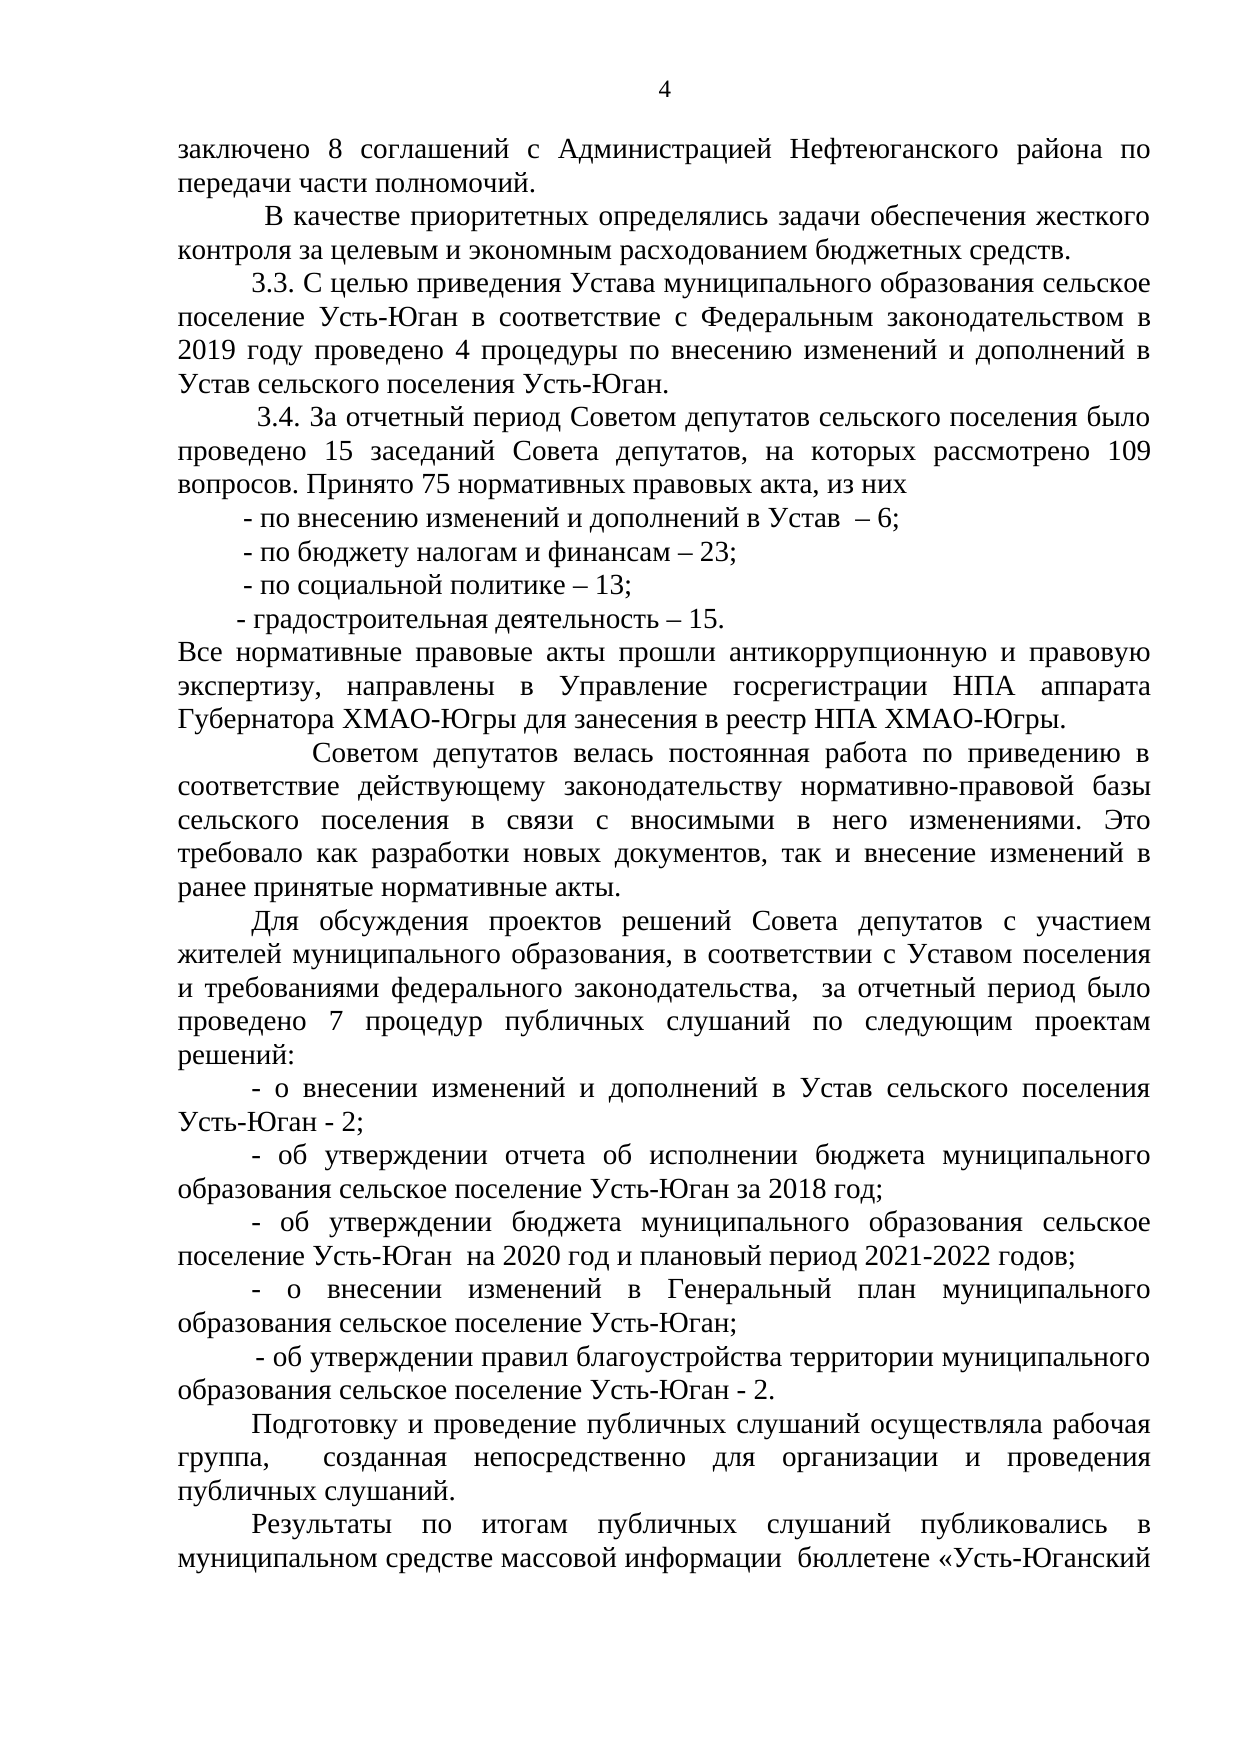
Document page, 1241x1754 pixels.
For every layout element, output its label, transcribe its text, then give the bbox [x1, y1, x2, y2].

text - по внесению изменений и дополнений в Устав – 6; [177, 500, 1152, 534]
text Все нормативные правовые акты прошли антикоррупционную и правовую экспертизу, направлены в Управление госрегистрации НПА аппарата Губернатора ХМАО-Югры для занесения в реестр НПА ХМАО-Югры. [177, 634, 1152, 735]
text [177, 1506, 1152, 1573]
text В качестве приоритетных определялись задачи обеспечения жесткого контроля за целевым и экономным расходованием бюджетных средств. [177, 198, 1152, 265]
text Советом депутатов велась постоянная работа по приведению в соответствие действующему законодательству нормативно-правовой базы сельского поселения в связи с вносимыми в него изменениями. Это требовало как разработки новых документов, так и внесение изменений в ранее принятые нормативные акты. [177, 735, 1152, 903]
text - об утверждении правил благоустройства территории муниципального образования сельское поселение Усть-Юган - 2. [177, 1339, 1152, 1406]
text - об утверждении отчета об исполнении бюджета муниципального образования сельское поселение Усть-Юган за 2018 год; [177, 1137, 1152, 1204]
text - о внесении изменений в Генеральный план муниципального образования сельское поселение Усть-Юган; [177, 1272, 1152, 1339]
text - о внесении изменений и дополнений в Устав сельского поселения Усть-Юган - 2; [177, 1070, 1152, 1137]
text - по социальной политике – 13; [177, 567, 1152, 601]
text - градостроительная деятельность – 15. [236, 601, 1152, 634]
text Для обсуждения проектов решений Совета депутатов с участием жителей муниципального образования, в соответствии с Уставом поселения и требованиями федерального законодательства, за отчетный период было проведено 7 процедур публичных слушаний по следующим проектам решений: [177, 903, 1152, 1070]
text - по бюджету налогам и финансам – 23; [177, 534, 1152, 567]
text 3.3. С целью приведения Устава муниципального образования сельское поселение Усть-Юган в соответствие с Федеральным законодательством в 2019 году проведено 4 процедуры по внесению изменений и дополнений в Устав сельского поселения Усть-Юган. [177, 265, 1152, 399]
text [177, 131, 1152, 198]
text Подготовку и проведение публичных слушаний осуществляла рабочая группа, созданная непосредственно для организации и проведения публичных слушаний. [177, 1406, 1152, 1506]
text 3.4. За отчетный период Советом депутатов сельского поселения было проведено 15 заседаний Совета депутатов, на которых рассмотрено 109 вопросов. Принято 75 нормативных правовых акта, из них [177, 399, 1152, 500]
text - об утверждении бюджета муниципального образования сельское поселение Усть-Юган на 2020 год и плановый период 2021-2022 годов; [177, 1204, 1152, 1272]
